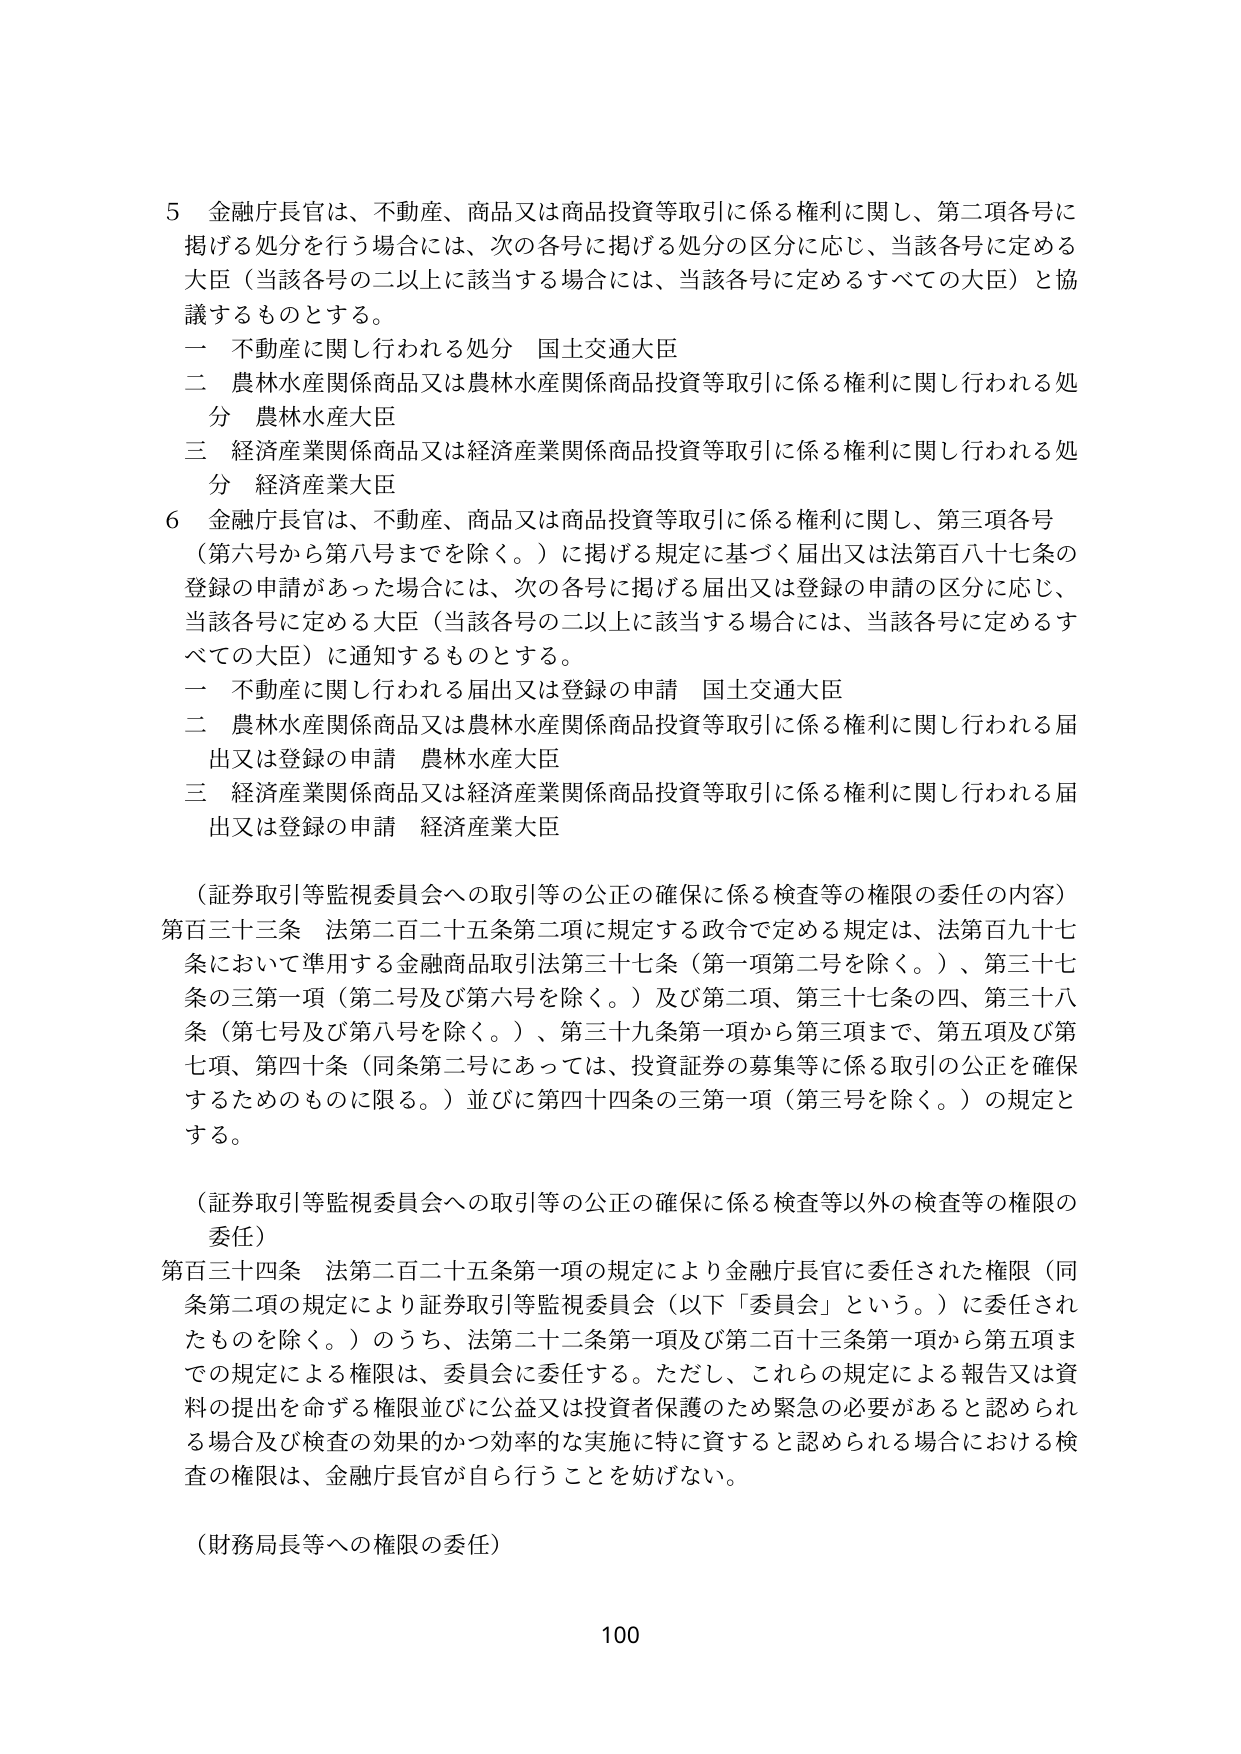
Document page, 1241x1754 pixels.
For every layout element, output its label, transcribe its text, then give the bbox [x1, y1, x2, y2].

text （証券取引等監視委員会への取引等の公正の確保に係る検査等以外の検査等の権限の委任） [184, 1184, 1079, 1253]
text 一 不動産に関し行われる処分 国土交通大臣 [184, 330, 1079, 364]
text （証券取引等監視委員会への取引等の公正の確保に係る検査等の権限の委任の内容） [184, 877, 1079, 911]
text ６ 金融庁長官は、不動産、商品又は商品投資等取引に係る権利に関し、第三項各号（第六号から第八号までを除く。）に掲げる規定に基づく届出又は法第百八十七条の登録の申請があった場合には、次の各号に掲げる届出又は登録の申請の区分に応じ、当該各号に定める大臣（当該各号の二以上に該当する場合には、当該各号に定めるすべての大臣）に通知するものとする。 [161, 501, 1079, 672]
text 三 経済産業関係商品又は経済産業関係商品投資等取引に係る権利に関し行われる処分 経済産業大臣 [184, 433, 1079, 501]
text 二 農林水産関係商品又は農林水産関係商品投資等取引に係る権利に関し行われる処分 農林水産大臣 [184, 364, 1079, 433]
text 二 農林水産関係商品又は農林水産関係商品投資等取引に係る権利に関し行われる届出又は登録の申請 農林水産大臣 [184, 706, 1079, 774]
text 第百三十四条 法第二百二十五条第一項の規定により金融庁長官に委任された権限（同条第二項の規定により証券取引等監視委員会（以下「委員会」という。）に委任されたものを除く。）のうち、法第二十二条第一項及び第二百十三条第一項から第五項までの規定による権限は、委員会に委任する。ただし、これらの規定による報告又は資料の提出を命ずる権限並びに公益又は投資者保護のため緊急の必要があると認められる場合及び検査の効果的かつ効率的な実施に特に資すると認められる場合における検査の権限は、金融庁長官が自ら行うことを妨げない。 [161, 1253, 1079, 1492]
text ５ 金融庁長官は、不動産、商品又は商品投資等取引に係る権利に関し、第二項各号に掲げる処分を行う場合には、次の各号に掲げる処分の区分に応じ、当該各号に定める大臣（当該各号の二以上に該当する場合には、当該各号に定めるすべての大臣）と協議するものとする。 [161, 194, 1079, 330]
text 三 経済産業関係商品又は経済産業関係商品投資等取引に係る権利に関し行われる届出又は登録の申請 経済産業大臣 [184, 774, 1079, 843]
text 一 不動産に関し行われる届出又は登録の申請 国土交通大臣 [184, 672, 1079, 706]
text 第百三十三条 法第二百二十五条第二項に規定する政令で定める規定は、法第百九十七条において準用する金融商品取引法第三十七条（第一項第二号を除く。）、第三十七条の三第一項（第二号及び第六号を除く。）及び第二項、第三十七条の四、第三十八条（第七号及び第八号を除く。）、第三十九条第一項から第三項まで、第五項及び第七項、第四十条（同条第二号にあっては、投資証券の募集等に係る取引の公正を確保するためのものに限る。）並びに第四十四条の三第一項（第三号を除く。）の規定とする。 [161, 911, 1079, 1150]
text （財務局長等への権限の委任） [184, 1526, 1079, 1560]
